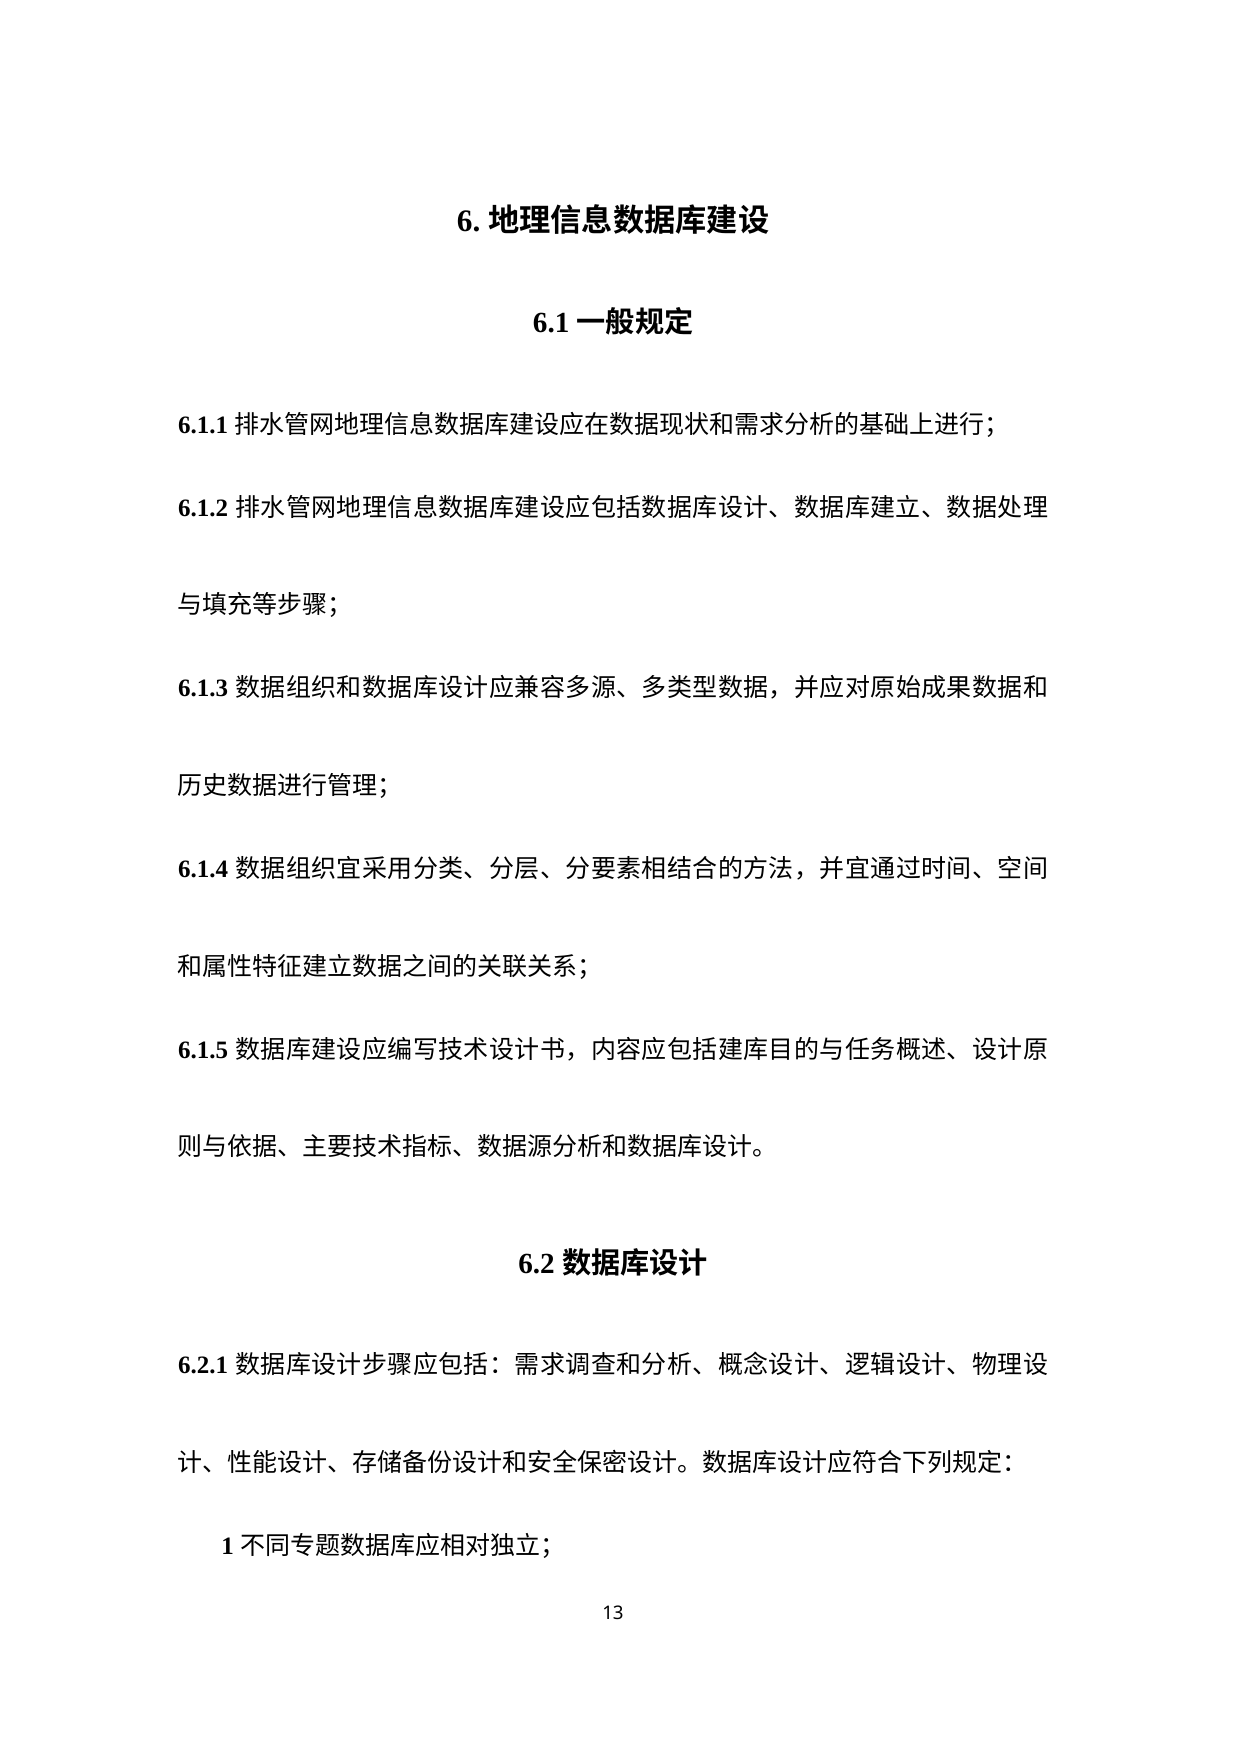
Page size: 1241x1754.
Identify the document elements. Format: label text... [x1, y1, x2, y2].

text 6.1.2 排水管网地理信息数据库建设应包括数据库设计、数据库建立、数据处理与填充等步骤； [177, 473, 1048, 635]
text 6. 地理信息数据库建设 [177, 185, 1048, 250]
text 6.1.4 数据组织宜采用分类、分层、分要素相结合的方法，并宜通过时间、空间和属性特征建立数据之间的关联关系； [177, 834, 1048, 997]
text 6.2.1 数据库设计步骤应包括：需求调查和分析、概念设计、逻辑设计、物理设计、性能设计、存储备份设计和安全保密设计。数据库设计应符合下列规定： [177, 1330, 1048, 1493]
text 6.2 数据库设计 [177, 1228, 1048, 1293]
text 6.1.5 数据库建设应编写技术设计书，内容应包括建库目的与任务概述、设计原则与依据、主要技术指标、数据源分析和数据库设计。 [177, 1015, 1048, 1177]
text 6.1.3 数据组织和数据库设计应兼容多源、多类型数据，并应对原始成果数据和历史数据进行管理； [177, 653, 1048, 816]
text 1 不同专题数据库应相对独立； [177, 1511, 1048, 1576]
text 6.1.1 排水管网地理信息数据库建设应在数据现状和需求分析的基础上进行； [177, 390, 1048, 455]
text 6.1 一般规定 [177, 287, 1048, 352]
